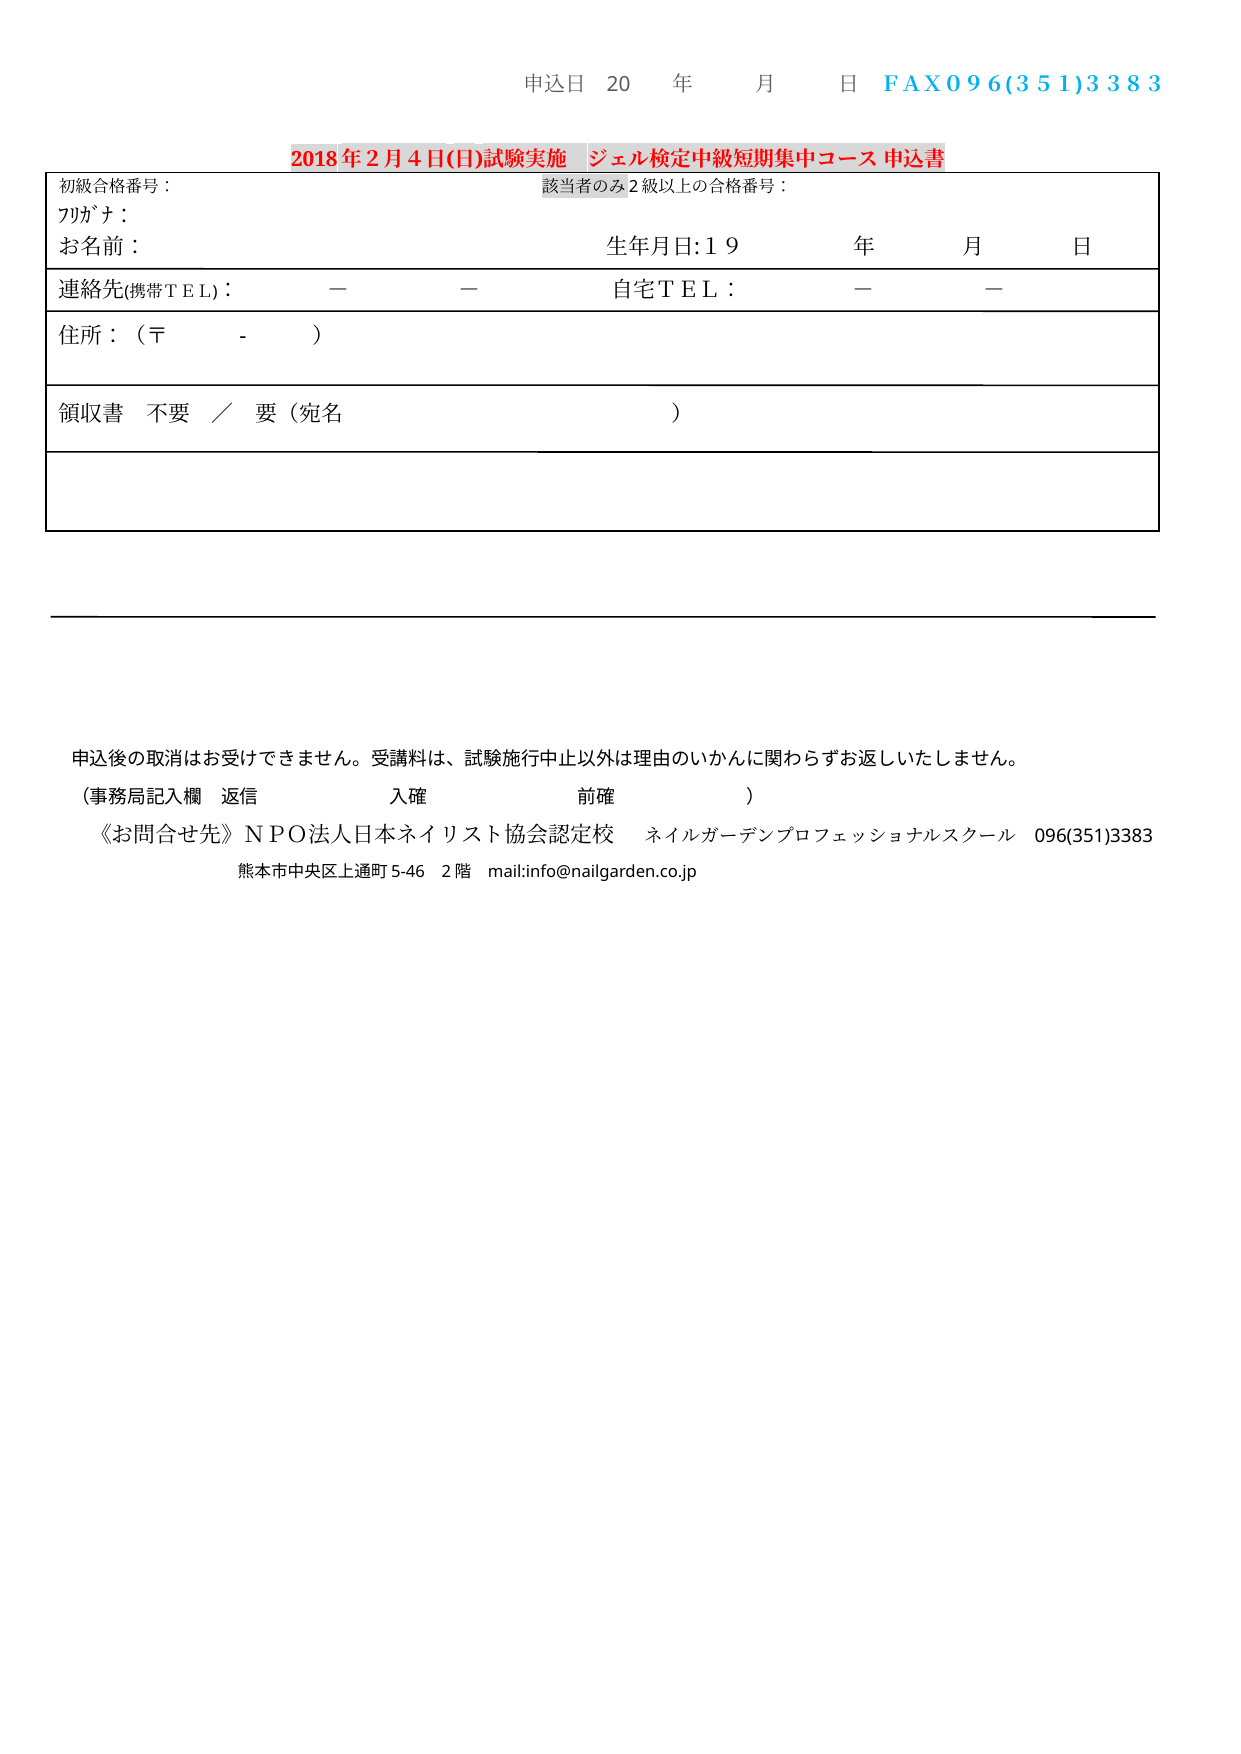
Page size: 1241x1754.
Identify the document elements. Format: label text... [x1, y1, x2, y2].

text 申込日 20 年 月 日 ＦＡＸ０９６(３５１)３３８３ [71, 64, 1165, 101]
text （事務局記入欄 返信 入確 前確 ） [71, 776, 1034, 814]
text 《お問合せ先》ＮＰＯ法人日本ネイリスト協会認定校 ネイルガーデンプロフェッショナルスクール 096(351)3383 [71, 814, 1153, 851]
text 2018年２月４日(日)試験実施 ジェル検定中級短期集中コース 申込書 [71, 139, 1165, 176]
text 申込後の取消はお受けできません。受講料は、試験施行中止以外は理由のいかんに関わらずお返しいたしません。 [71, 739, 1034, 776]
text 熊本市中央区上通町5-46 2階 mail:info@nailgarden.co.jp [71, 851, 1165, 889]
